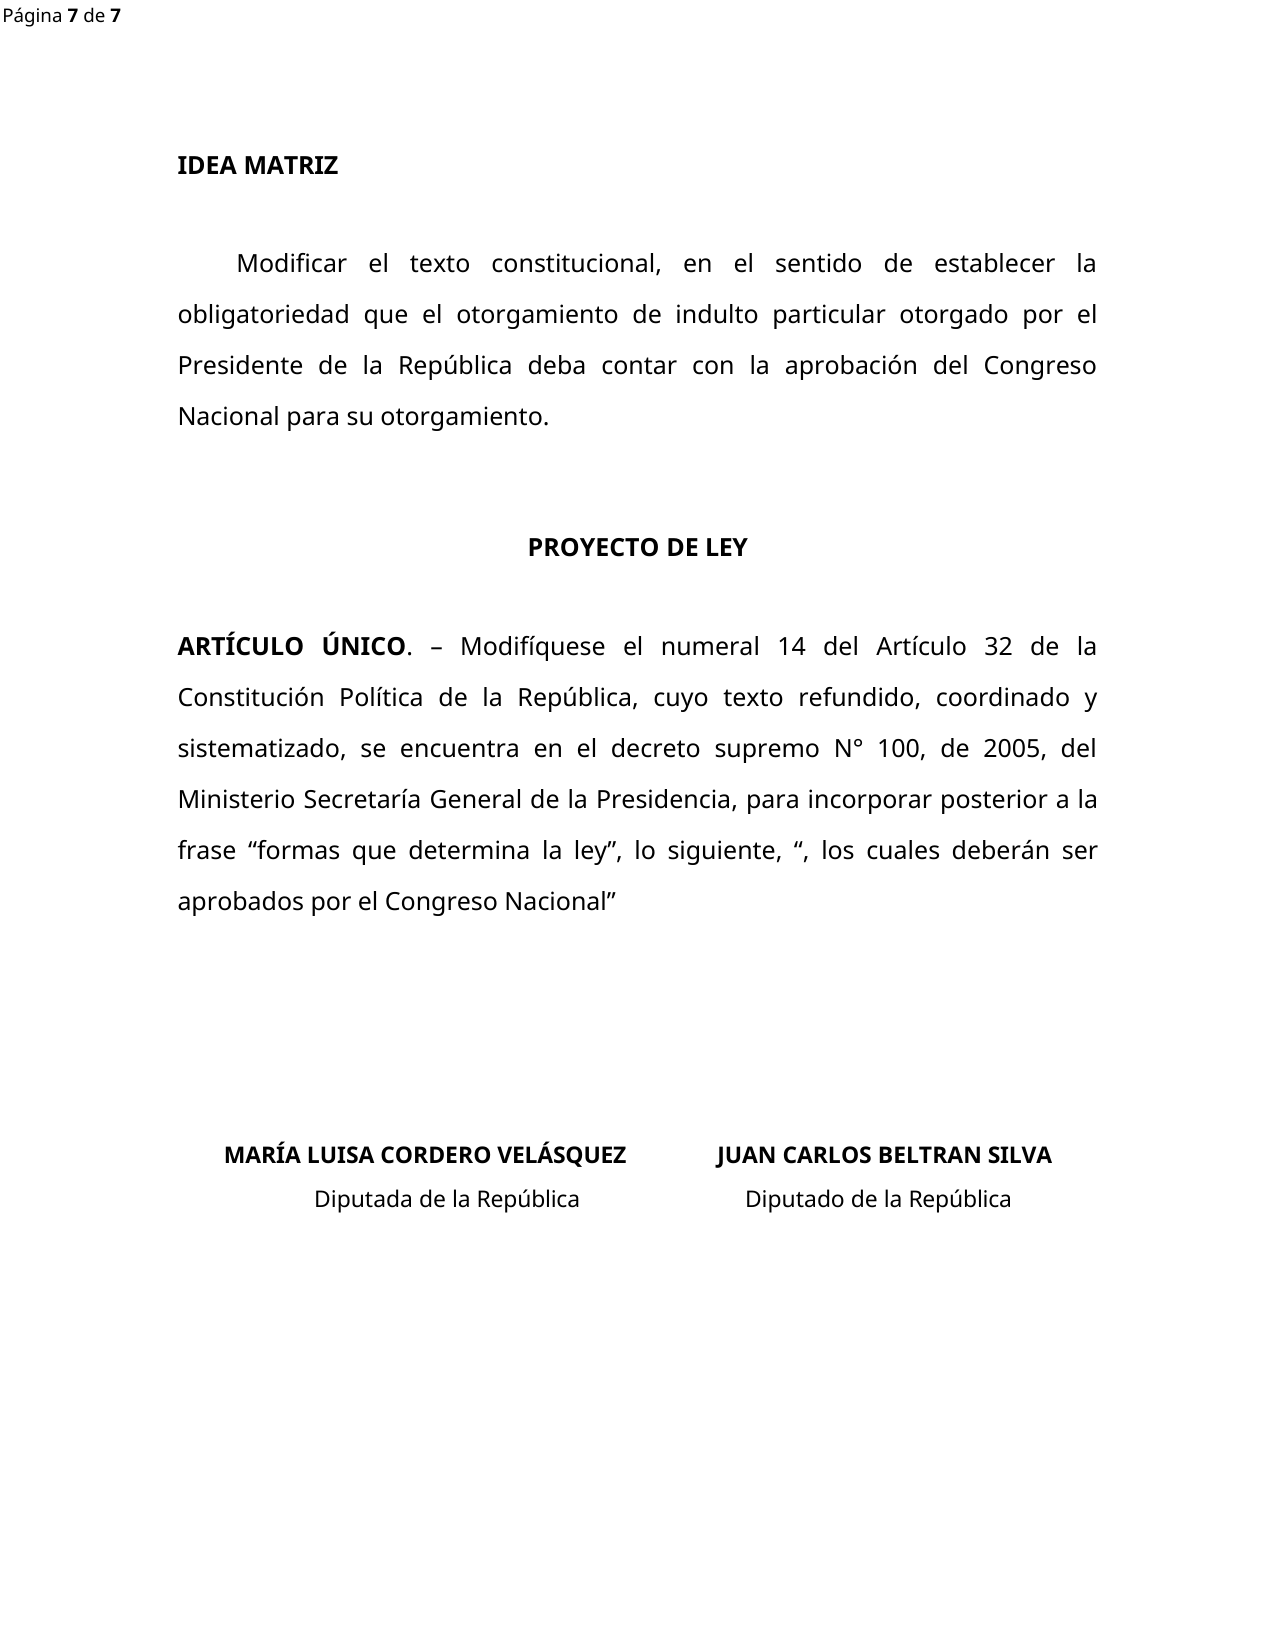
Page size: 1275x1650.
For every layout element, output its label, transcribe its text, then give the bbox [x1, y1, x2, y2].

text Modificar el texto constitucional, en el sentido de establecer la obligatoriedad que el otorgamiento de indulto particular otorgado por el Presidente de la República deba contar con la aprobación del Congreso Nacional para su otorgamiento. [177, 246, 1098, 433]
text MARÍA LUISA CORDERO VELÁSQUEZ JUAN CARLOS BELTRAN SILVA [167, 1138, 1109, 1170]
text ARTÍCULO ÚNICO. – Modifíquese el numeral 14 del Artículo 32 de la Constitución Política de la República, cuyo texto refundido, coordinado y sistematizado, se encuentra en el decreto supremo N° 100, de 2005, del Ministerio Secretaría General de la Presidencia, para incorporar posterior a la frase “formas que determina la ley”, lo siguiente, “, los cuales deberán ser aprobados por el Congreso Nacional” [177, 628, 1098, 917]
text Diputada de la República Diputado de la República [215, 1183, 1110, 1214]
subtitle IDEA MATRIZ [177, 147, 1110, 181]
subtitle PROYECTO DE LEY [167, 530, 1109, 564]
